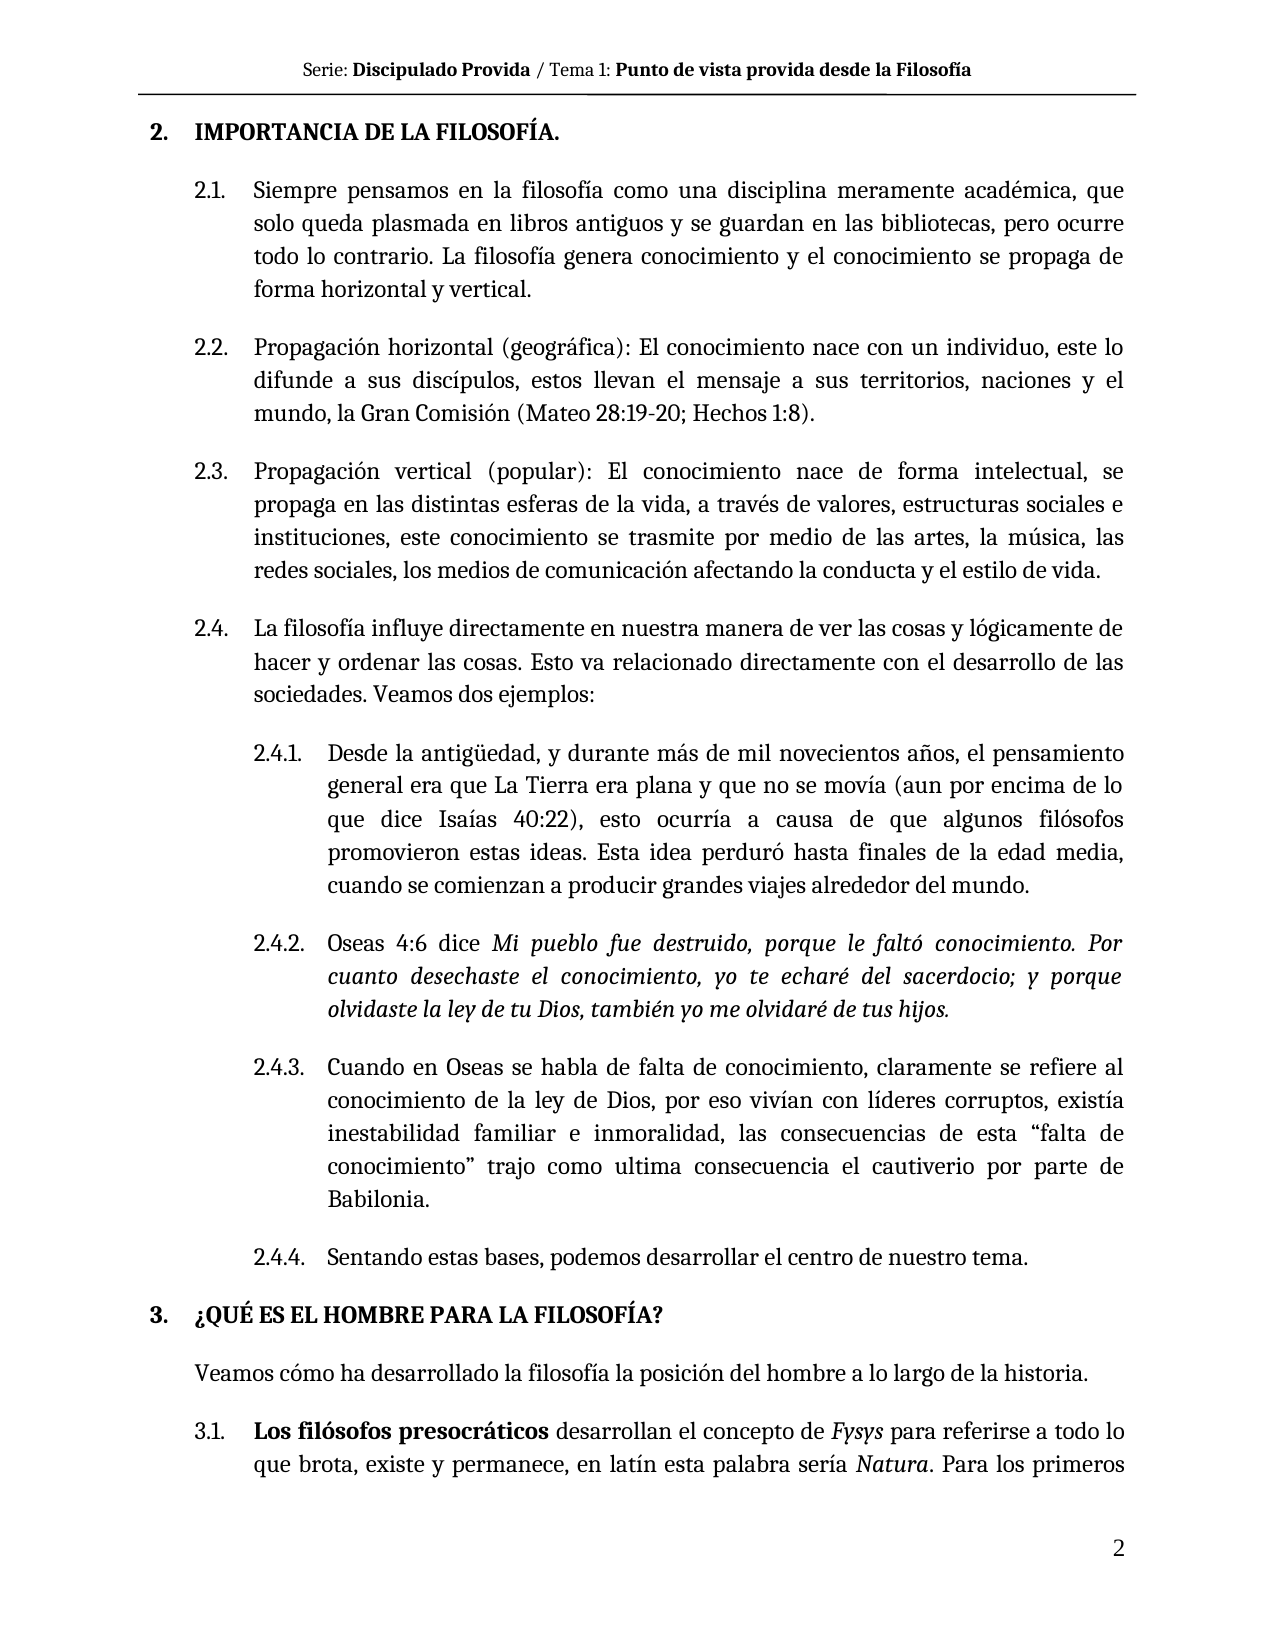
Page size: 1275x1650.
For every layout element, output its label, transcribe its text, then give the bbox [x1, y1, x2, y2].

list IMPORTANCIA DE LA FILOSOFÍA. [150, 118, 1125, 147]
list Propagación vertical (popular): El conocimiento nace de forma intelectual, se propaga en las distintas esferas de la vida, a través de valores, estructuras sociales e instituciones, este conocimiento se trasmite por medio de las artes, la música, las redes sociales, los medios de comunicación afectando la conducta y el estilo de vida. [194, 457, 1125, 585]
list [194, 1417, 1125, 1478]
list Propagación horizontal (geográfica): El conocimiento nace con un individuo, este lo difunde a sus discípulos, estos llevan el mensaje a sus territorios, naciones y el mundo, la Gran Comisión (Mateo 28:19-20; Hechos 1:8). [194, 333, 1125, 428]
list Sentando estas bases, podemos desarrollar el centro de nuestro tema. [253, 1243, 1125, 1271]
list Cuando en Oseas se habla de falta de conocimiento, claramente se refiere al conocimiento de la ley de Dios, por eso vivían con líderes corruptos, existía inestabilidad familiar e inmoralidad, las consecuencias de esta “falta de conocimiento” trajo como ultima consecuencia el cautiverio por parte de Babilonia. [253, 1053, 1125, 1213]
list Desde la antigüedad, y durante más de mil novecientos años, el pensamiento general era que La Tierra era plana y que no se movía (aun por encima de lo que dice Isaías 40:22), esto ocurría a causa de que algunos filósofos promovieron estas ideas. Esta idea perduró hasta finales de la edad media, cuando se comienzan a producir grandes viajes alrededor del mundo. [253, 738, 1125, 899]
list Siempre pensamos en la filosofía como una disciplina meramente académica, que solo queda plasmada en libros antiguos y se guardan en las bibliotecas, pero ocurre todo lo contrario. La filosofía genera conocimiento y el conocimiento se propaga de forma horizontal y vertical. [194, 176, 1125, 304]
list Veamos cómo ha desarrollado la filosofía la posición del hombre a lo largo de la historia. [194, 1359, 1125, 1387]
list Oseas 4:6 dice Mi pueblo fue destruido, porque le faltó conocimiento. Por cuanto desechaste el conocimiento, yo te echaré del sacerdocio; y porque olvidaste la ley de tu Dios, también yo me olvidaré de tus hijos. [253, 928, 1125, 1023]
list La filosofía influye directamente en nuestra manera de ver las cosas y lógicamente de hacer y ordenar las cosas. Esto va relacionado directamente con el desarrollo de las sociedades. Veamos dos ejemplos: [194, 614, 1125, 709]
list ¿QUÉ ES EL HOMBRE PARA LA FILOSOFÍA? [150, 1301, 1125, 1329]
